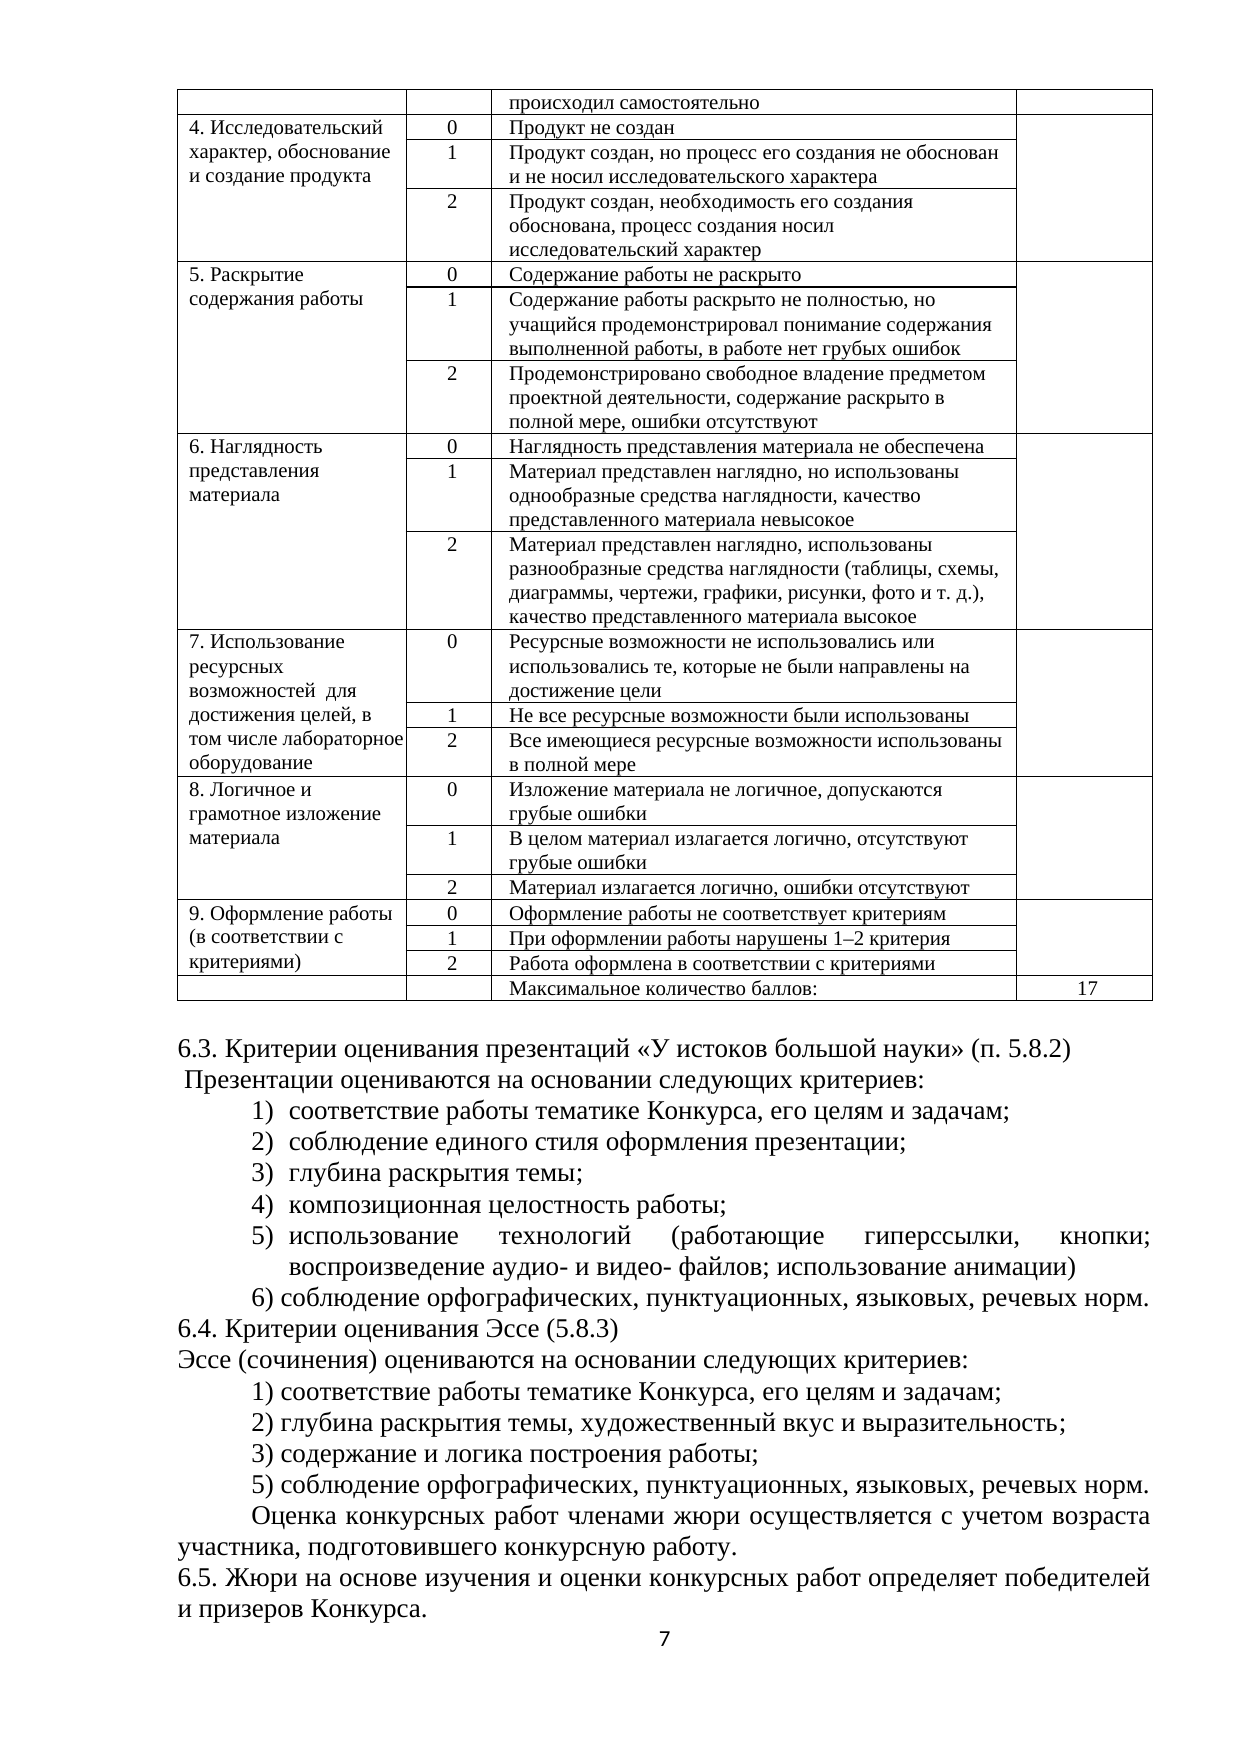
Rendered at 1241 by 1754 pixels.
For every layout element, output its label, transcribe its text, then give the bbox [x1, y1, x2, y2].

table_cell Изложение материала не логичное, допускаются грубые ошибки [492, 777, 1016, 825]
table_cell 0 [407, 777, 491, 825]
text 1) соответствие работы тематике Конкурса, его целям и задачам; [177, 1374, 1152, 1406]
table_cell [1017, 434, 1152, 628]
table_cell Продукт создан, необходимость его создания обоснована, процесс создания носил исследовательский характер [492, 189, 1016, 261]
table_cell 8. Логичное и грамотное изложение материала [178, 777, 406, 899]
list использование технологий (работающие гиперссылки, кнопки; воспроизведение аудио- и видео- файлов; использование анимации) [251, 1219, 1152, 1281]
table_cell 5. Раскрытие содержания работы [178, 262, 406, 433]
table_cell Содержание работы раскрыто не полностью, но учащийся продемонстрировал понимание содержания выполненной работы, в работе нет грубых ошибок [492, 288, 1016, 359]
table_cell 0 [407, 434, 491, 458]
table_cell Продукт не создан [492, 115, 1016, 139]
table_cell 2 [407, 189, 491, 261]
table_cell 1 [407, 459, 491, 531]
text 6) соблюдение орфографических, пунктуационных, языковых, речевых норм. [177, 1281, 1152, 1312]
table_cell 0 [407, 115, 491, 139]
list глубина раскрытия темы; [251, 1157, 1152, 1188]
table_cell В целом материал излагается логично, отсутствуют грубые ошибки [492, 826, 1016, 874]
table_cell 7. Использование ресурсных возможностей для достижения целей, в том числе лабораторное оборудование [178, 630, 406, 776]
table_cell 1 [407, 926, 491, 949]
table_cell [178, 976, 406, 1000]
table_cell 1 [407, 140, 491, 188]
text 6.4. Критерии оценивания Эссе (5.8.3) [177, 1312, 1152, 1343]
table_cell 1 [407, 288, 491, 359]
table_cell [492, 90, 1016, 114]
table_cell Ресурсные возможности не использовались или использовались те, которые не были направлены на достижение цели [492, 630, 1016, 702]
table_cell 0 [407, 262, 491, 286]
table_cell 2 [407, 532, 491, 628]
table_cell 6. Наглядность представления материала [178, 434, 406, 628]
table_cell [1017, 262, 1152, 433]
list композиционная целостность работы; [251, 1188, 1152, 1219]
list соблюдение единого стиля оформления презентации; [251, 1125, 1152, 1157]
text 5) соблюдение орфографических, пунктуационных, языковых, речевых норм. [177, 1468, 1152, 1499]
table_cell 4. Исследовательский характер, обоснование и создание продукта [178, 115, 406, 261]
table_cell Содержание работы не раскрыто [492, 262, 1016, 286]
table_cell Работа оформлена в соответствии с критериями [492, 951, 1016, 975]
table_cell [1017, 630, 1152, 776]
text Эссе (сочинения) оцениваются на основании следующих критериев: [177, 1343, 1152, 1374]
table_cell [407, 976, 491, 1000]
table_cell Максимальное количество баллов: [492, 976, 1016, 1000]
table_cell 0 [407, 630, 491, 702]
text Презентации оцениваются на основании следующих критериев: [177, 1063, 1152, 1094]
table_cell [1017, 900, 1152, 975]
table_cell 2 [407, 361, 491, 433]
table_cell Наглядность представления материала не обеспечена [492, 434, 1016, 458]
text 2) глубина раскрытия темы, художественный вкус и выразительность; [177, 1406, 1152, 1437]
list соответствие работы тематике Конкурса, его целям и задачам; [251, 1094, 1152, 1125]
table_cell Материал представлен наглядно, но использованы однообразные средства наглядности, качество представленного материала невысокое [492, 459, 1016, 531]
table_cell 1 [407, 703, 491, 727]
text 3) содержание и логика построения работы; [177, 1437, 1152, 1468]
table_cell Не все ресурсные возможности были использованы [492, 703, 1016, 727]
table_cell Продемонстрировано свободное владение предметом проектной деятельности, содержание раскрыто в полной мере, ошибки отсутствуют [492, 361, 1016, 433]
text 6.5. Жюри на основе изучения и оценки конкурсных работ определяет победителей и призеров Конкурса. [177, 1561, 1152, 1624]
table_cell 2 [407, 951, 491, 975]
table_cell 2 [407, 875, 491, 899]
table_cell Материал излагается логично, ошибки отсутствуют [492, 875, 1016, 899]
table_cell 2 [407, 90, 491, 114]
text Оценка конкурсных работ членами жюри осуществляется с учетом возраста участника, подготовившего конкурсную работу. [177, 1499, 1152, 1561]
table_cell 9. Оформление работы (в соответствии с критериями) [178, 900, 406, 975]
table_cell Материал представлен наглядно, использованы разнообразные средства наглядности (таблицы, схемы, диаграммы, чертежи, графики, рисунки, фото и т. д.), качество представленного материала высокое [492, 532, 1016, 628]
table_cell 2 [407, 728, 491, 776]
table_cell Продукт создан, но процесс его создания не обоснован и не носил исследовательского характера [492, 140, 1016, 188]
table_cell Все имеющиеся ресурсные возможности использованы в полной мере [492, 728, 1016, 776]
list 6.3. Критерии оценивания презентаций «У истоков большой науки» (п. 5.8.2) [177, 1032, 1152, 1063]
table_cell 1 [407, 826, 491, 874]
table_cell Оформление работы не соответствует критериям [492, 900, 1016, 924]
table_cell 17 [1017, 976, 1152, 1000]
table_cell 0 [407, 900, 491, 924]
table_cell [1017, 777, 1152, 899]
table_cell [1017, 115, 1152, 261]
table_cell При оформлении работы нарушены 1–2 критерия [492, 926, 1016, 949]
